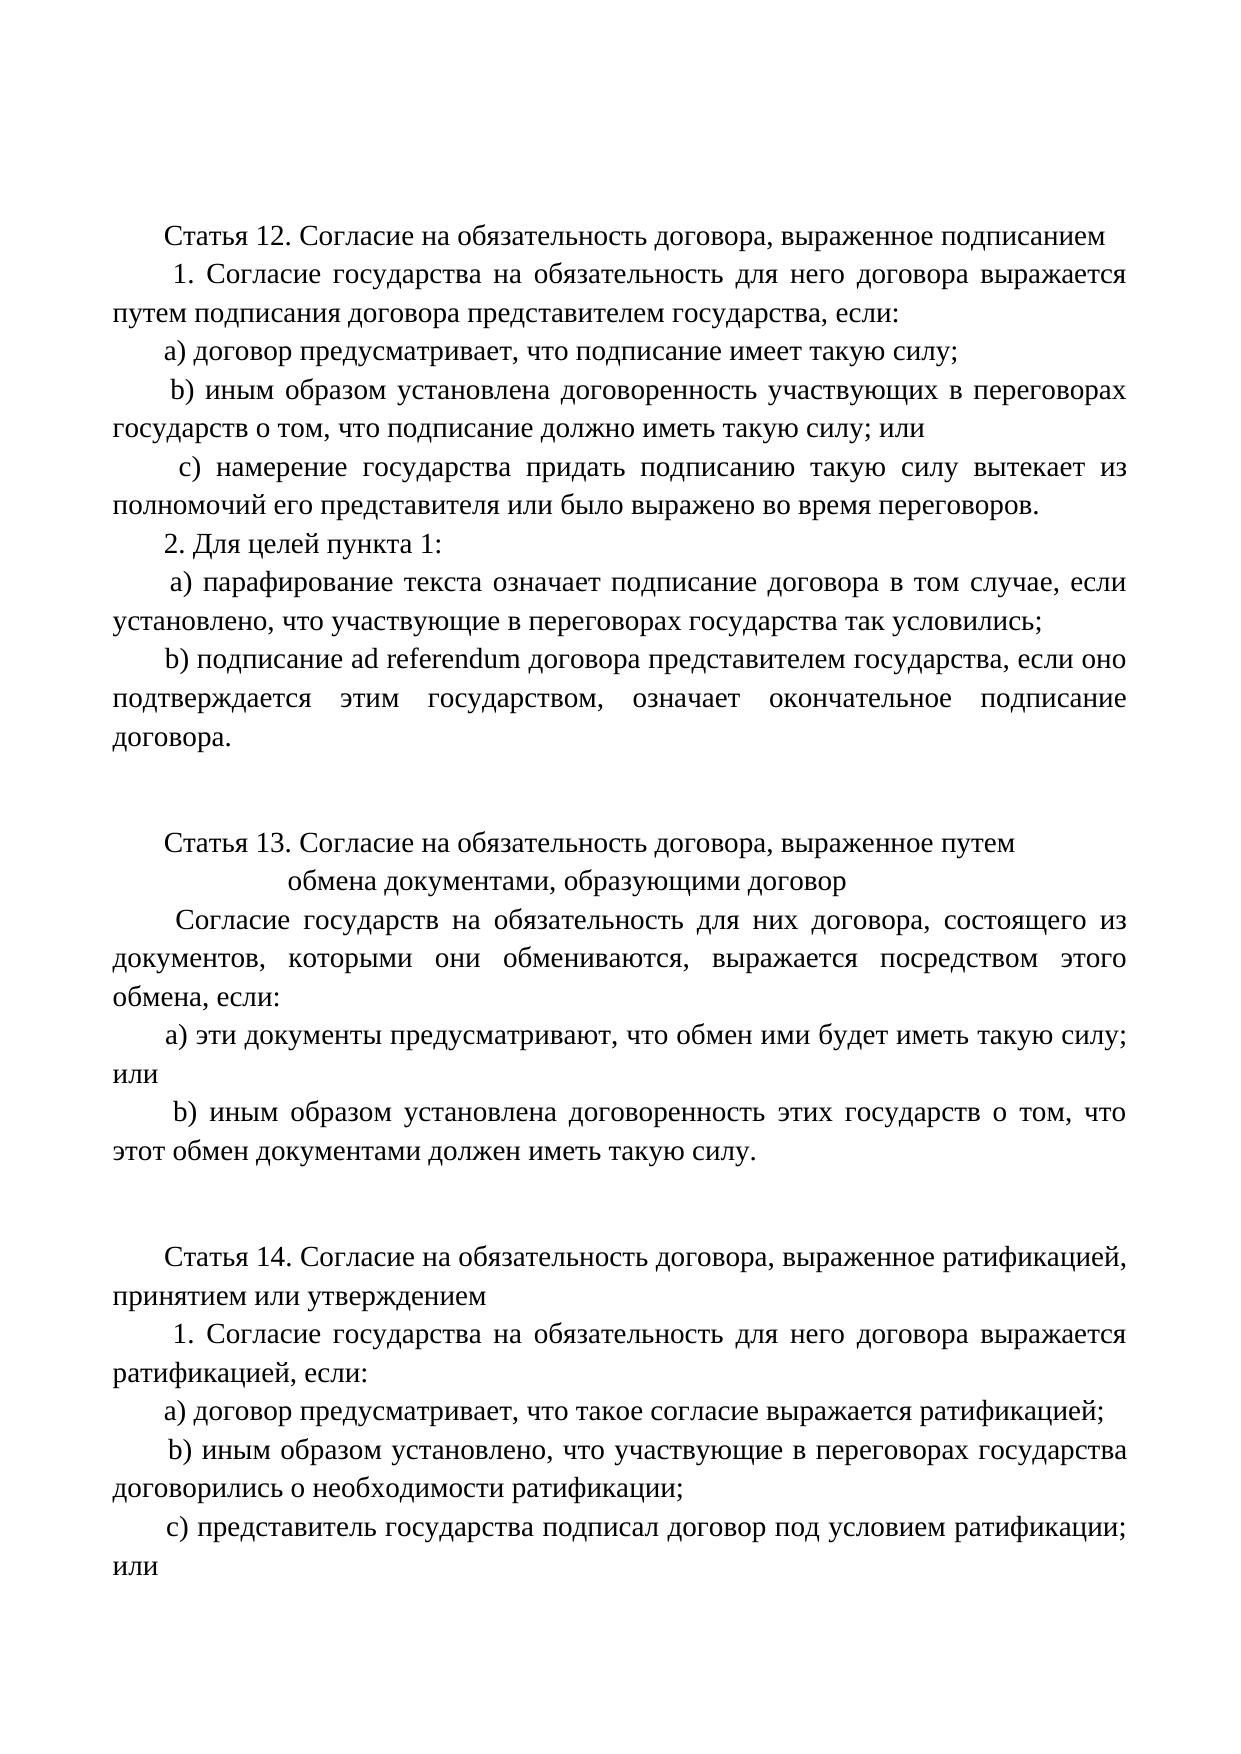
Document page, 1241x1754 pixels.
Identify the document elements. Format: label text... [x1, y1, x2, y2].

text 1. Согласие государства на обязательность для него договора выражается путем подписания договора представителем государства, если: [112, 256, 1128, 328]
text Согласие государств на обязательность для них договора, состоящего из документов, которыми они обмениваются, выражается посредством этого обмена, если: [112, 902, 1128, 1012]
text a) договор предусматривает, что подписание имеет такую силу; [112, 333, 1128, 367]
text 1. Согласие государства на обязательность для него договора выражается ратификацией, если: [112, 1316, 1128, 1388]
text a) договор предусматривает, что такое согласие выражается ратификацией; [112, 1393, 1128, 1427]
text Статья 14. Согласие на обязательность договора, выраженное ратификацией, принятием или утверждением [112, 1239, 1128, 1311]
text 2. Для целей пункта 1: [112, 526, 1128, 559]
text c) представитель государства подписал договор под условием ратификации; или [112, 1509, 1128, 1581]
text b) подписание ad referendum договора представителем государства, если оно подтверждается этим государством, означает окончательное подписание договора. [112, 642, 1128, 752]
text a) парафирование текста означает подписание договора в том случае, если установлено, что участвующие в переговорах государства так условились; [112, 564, 1128, 637]
text a) эти документы предусматривают, что обмен ими будет иметь такую силу; или [112, 1017, 1128, 1089]
text c) намерение государства придать подписанию такую силу вытекает из полномочий его представителя или было выражено во время переговоров. [112, 449, 1128, 521]
text b) иным образом установлена договоренность этих государств о том, что этот обмен документами должен иметь такую силу. [112, 1094, 1128, 1167]
text обмена документами, образующими договор [112, 863, 1128, 897]
text Статья 12. Согласие на обязательность договора, выраженное подписанием [112, 218, 1128, 251]
text b) иным образом установлено, что участвующие в переговорах государства договорились о необходимости ратификации; [112, 1432, 1128, 1504]
text b) иным образом установлена договоренность участвующих в переговорах государств о том, что подписание должно иметь такую силу; или [112, 372, 1128, 444]
text Статья 13. Согласие на обязательность договора, выраженное путем [112, 825, 1128, 858]
